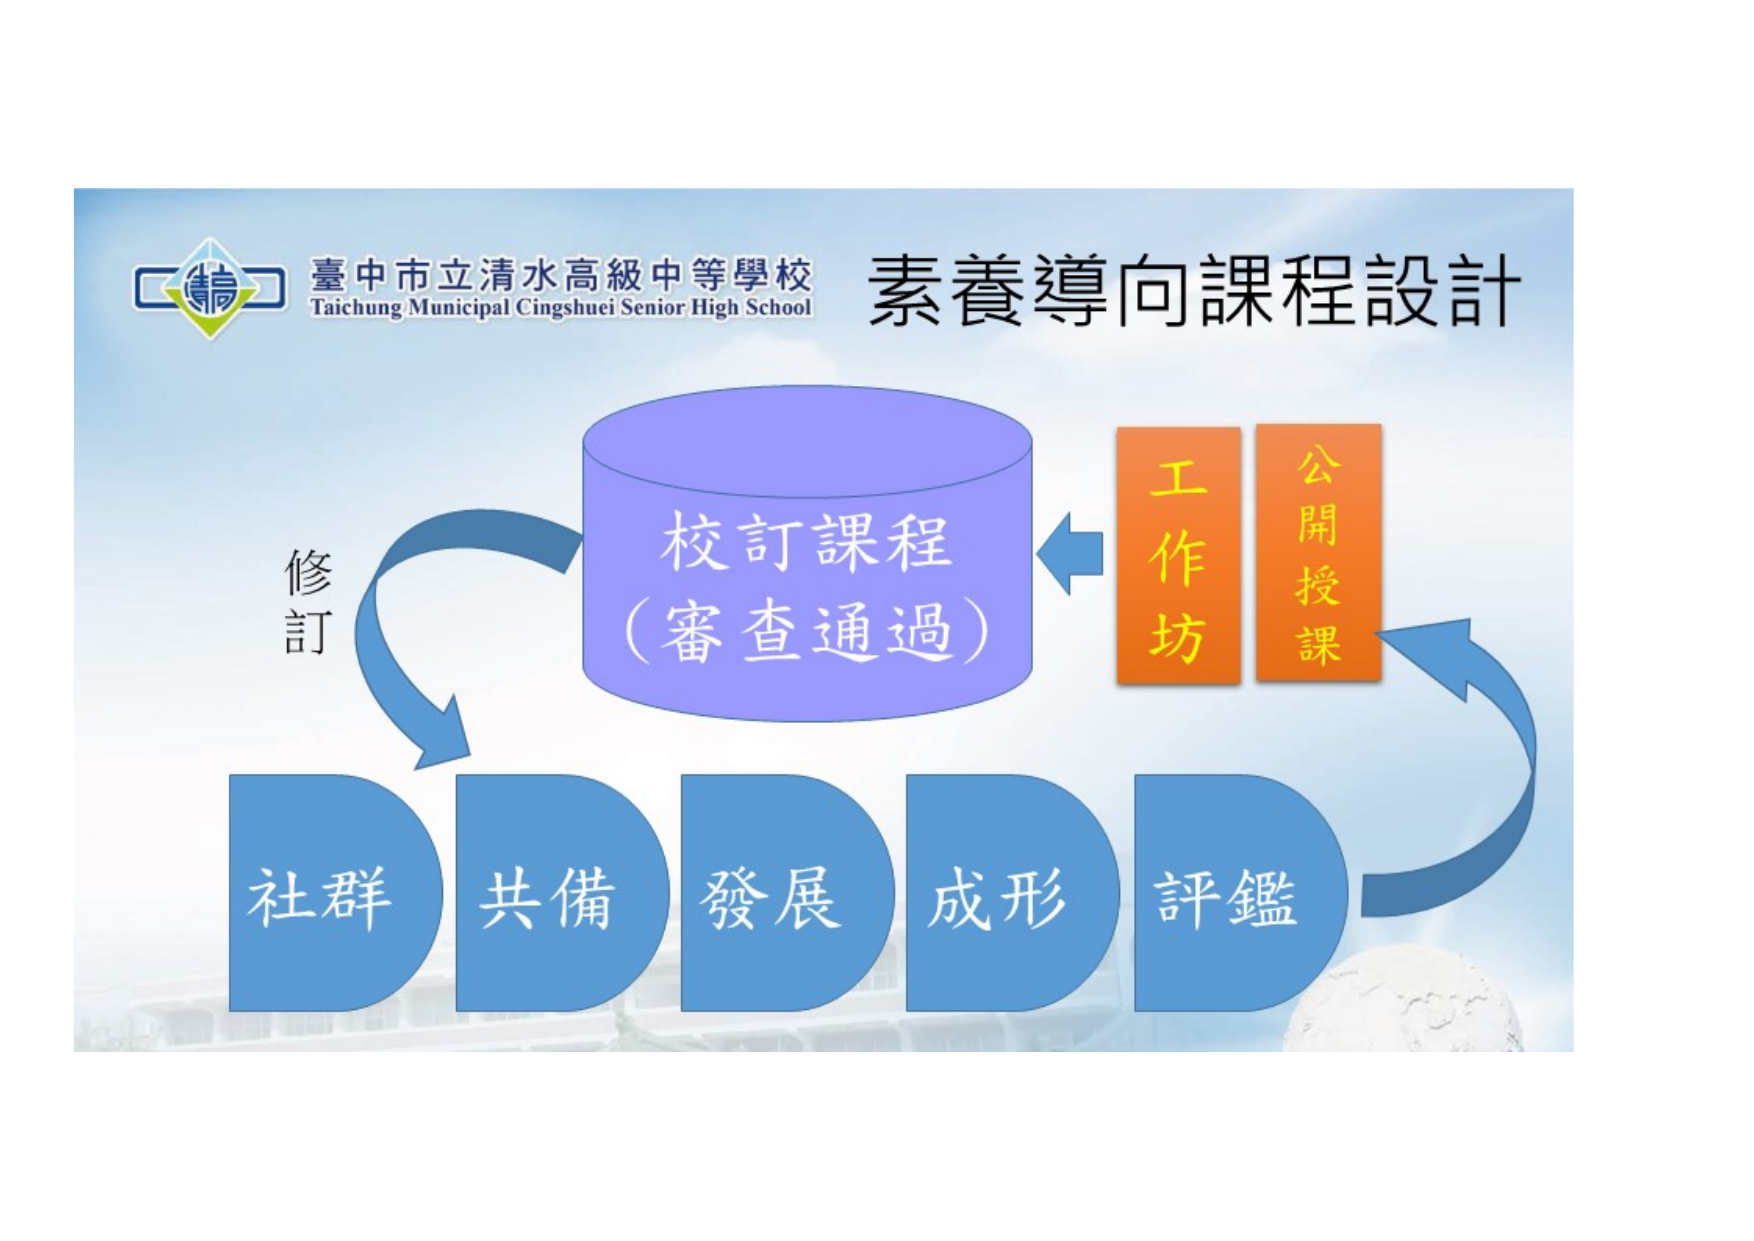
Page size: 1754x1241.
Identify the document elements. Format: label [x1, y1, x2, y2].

picture [73, 188, 1574, 1052]
